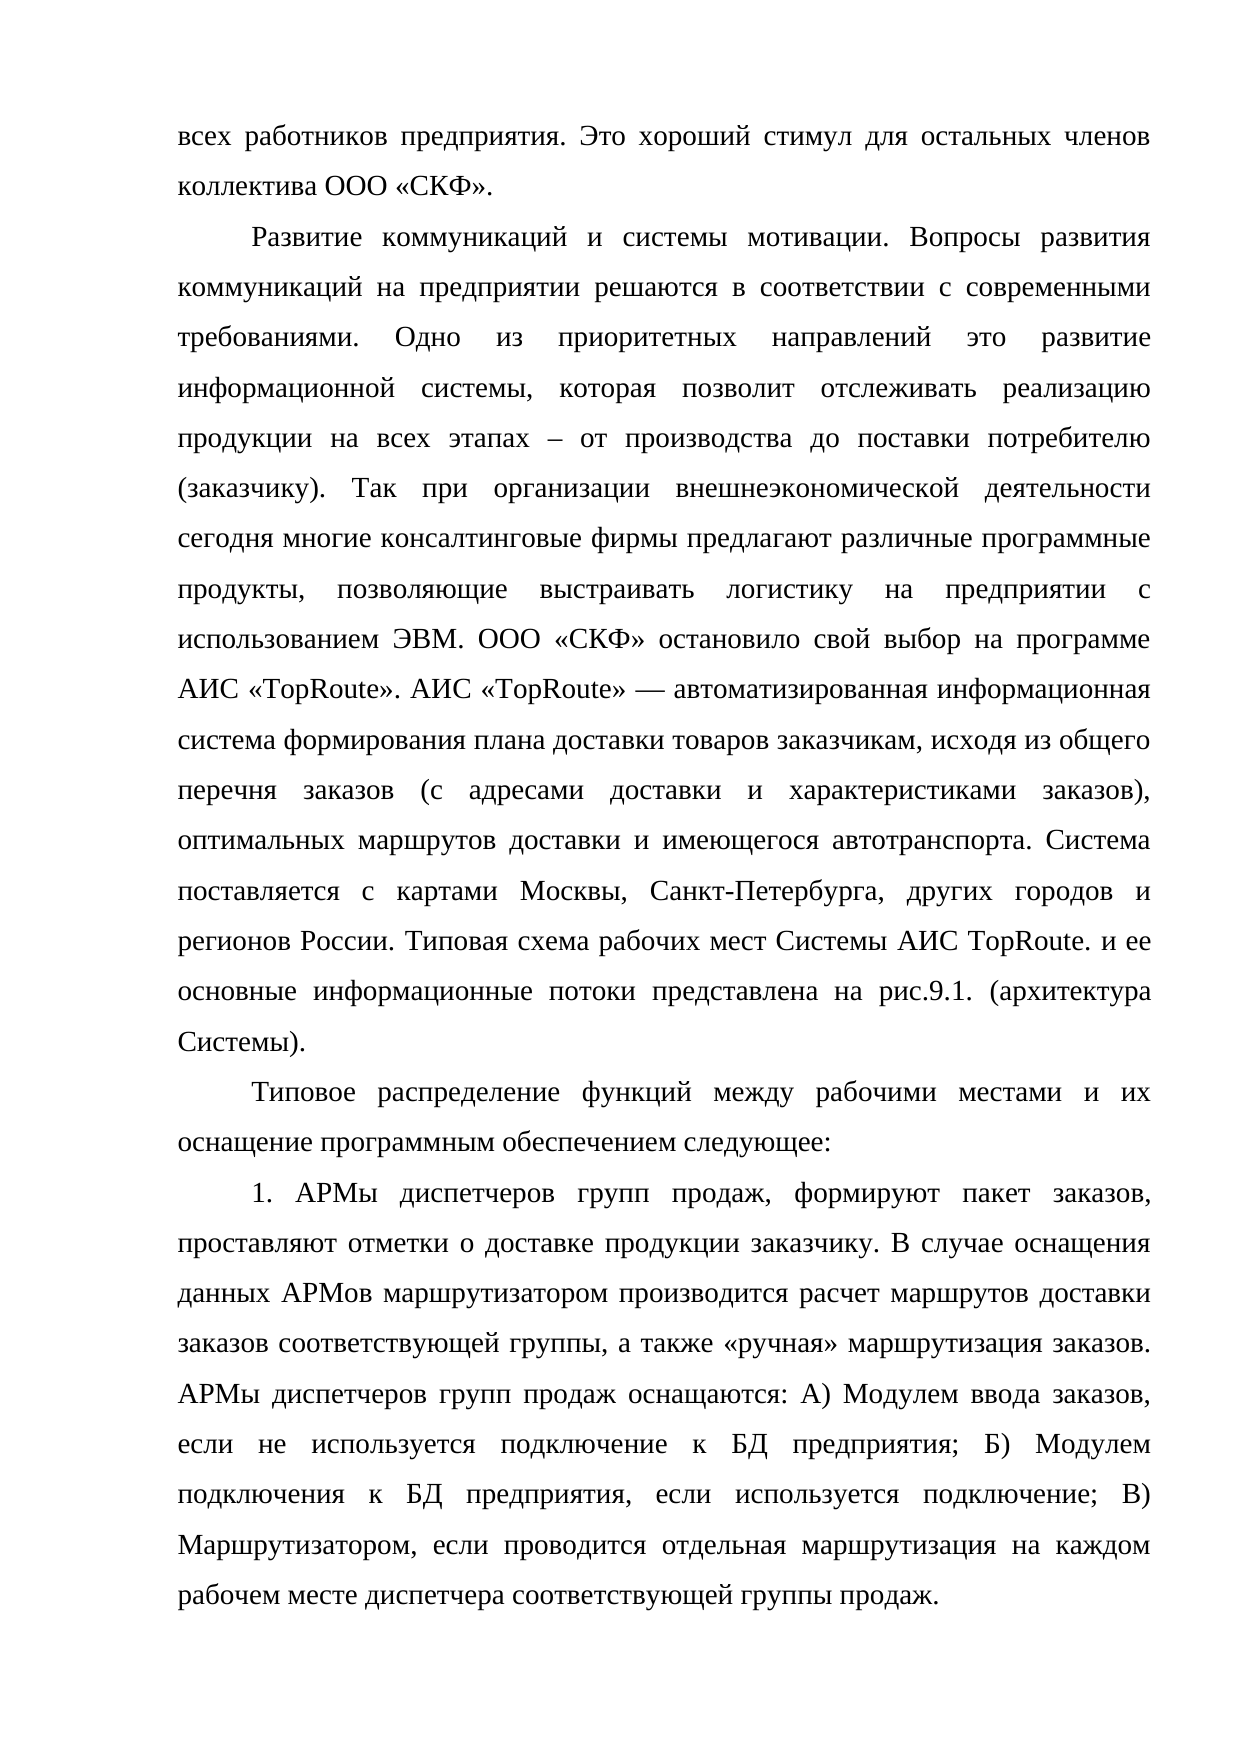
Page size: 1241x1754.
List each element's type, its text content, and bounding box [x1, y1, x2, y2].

text 1. АРМы диспетчеров групп продаж, формируют пакет заказов, проставляют отметки о доставке продукции заказчику. В случае оснащения данных АРМов маршрутизатором производится расчет маршрутов доставки заказов соответствующей группы, а также «ручная» маршрутизация заказов. АРМы диспетчеров групп продаж оснащаются: А) Модулем ввода заказов, если не используется подключение к БД предприятия; Б) Модулем подключения к БД предприятия, если используется подключение; В) Маршрутизатором, если проводится отдельная маршрутизация на каждом рабочем месте диспетчера соответствующей группы продаж. [177, 1175, 1152, 1611]
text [177, 118, 1152, 202]
text Развитие коммуникаций и системы мотивации. Вопросы развития коммуникаций на предприятии решаются в соответствии с современными требованиями. Одно из приоритетных направлений это развитие информационной системы, которая позволит отслеживать реализацию продукции на всех этапах – от производства до поставки потребителю (заказчику). Так при организации внешнеэкономической деятельности сегодня многие консалтинговые фирмы предлагают различные программные продукты, позволяющие выстраивать логистику на предприятии с использованием ЭВМ. ООО «СКФ» остановило свой выбор на программе АИС «TopRoute». АИС «TopRoute» — aвтоматизированная информационная система формирования плана доставки товаров заказчикам, исходя из общего перечня заказов (с адресами доставки и характеристиками заказов), оптимальных маршрутов доставки и имеющегося автотранспорта. Система поставляется с картами Москвы, Санкт-Петербурга, других городов и регионов России. Типовая схема рабочих мест Системы АИС TopRoute. и ее основные информационные потоки представлена на рис.9.1. (архитектура Системы). [177, 219, 1152, 1057]
text Типовое распределение функций между рабочими местами и их оснащение программным обеспечением следующее: [177, 1074, 1152, 1158]
